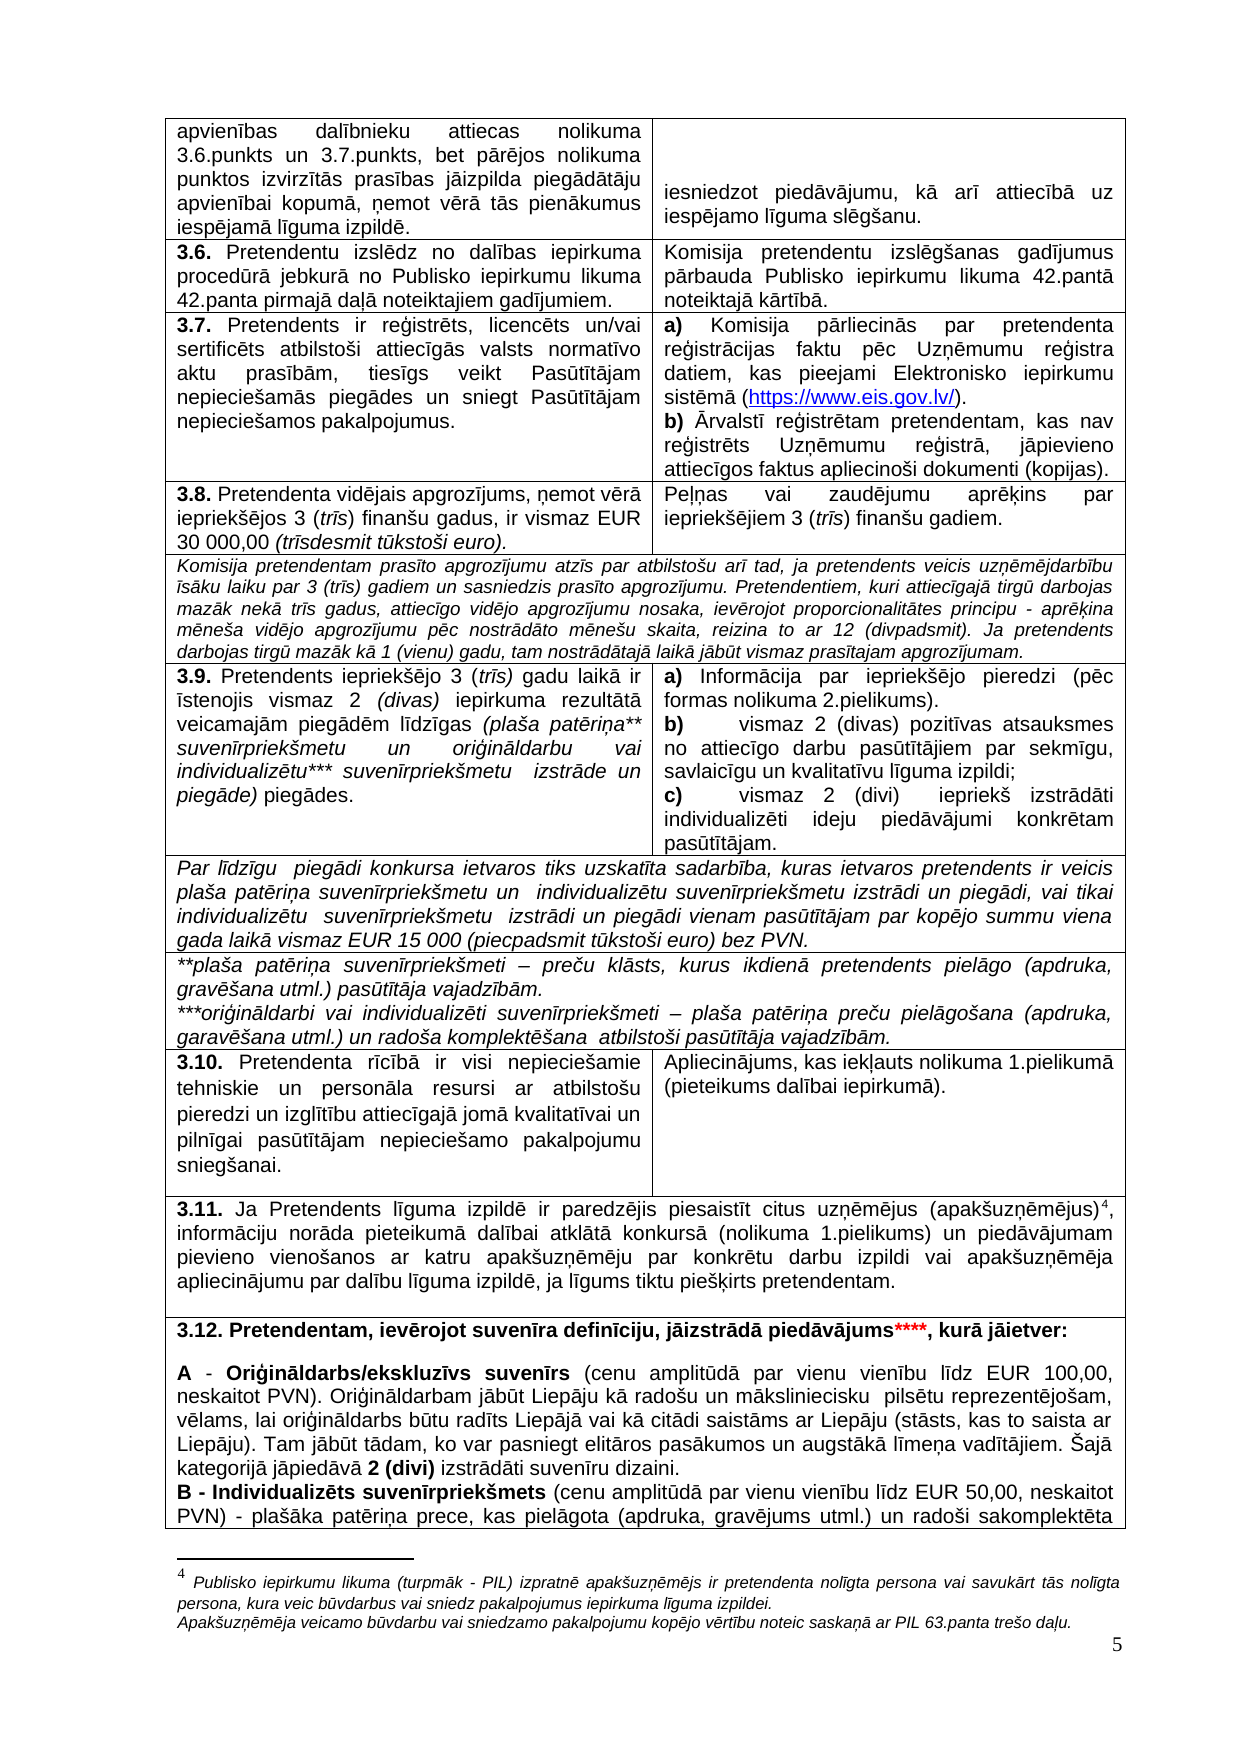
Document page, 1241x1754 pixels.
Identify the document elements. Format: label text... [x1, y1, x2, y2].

table_cell Komisija pretendentam prasīto apgrozījumu atzīs par atbilstošu arī tad, ja pretendents veicis uzņēmējdarbību īsāku laiku par 3 (trīs) gadiem un sasniedzis prasīto apgrozījumu. Pretendentiem, kuri attiecīgajā tirgū darbojas mazāk nekā trīs gadus, attiecīgo vidējo apgrozījumu nosaka, ievērojot proporcionalitātes principu - aprēķina mēneša vidējo apgrozījumu pēc nostrādāto mēnešu skaita, reizina to ar 12 (divpadsmit). Ja pretendents darbojas tirgū mazāk kā 1 (vienu) gadu, tam nostrādātajā laikā jābūt vismaz prasītajam apgrozījumam. [166, 555, 1125, 662]
table_cell a) Informācija par iepriekšējo pieredzi (pēc formas nolikuma 2.pielikums). b) vismaz 2 (divas) pozitīvas atsauksmes no attiecīgo darbu pasūtītājiem par sekmīgu, savlaicīgu un kvalitatīvu līguma izpildi; c) vismaz 2 (divi) iepriekš izstrādāti individualizēti ideju piedāvājumi konkrētam pasūtītājam. [653, 664, 1125, 855]
table_cell **plaša patēriņa suvenīrpriekšmeti – preču klāsts, kurus ikdienā pretendents pielāgo (apdruka, gravēšana utml.) pasūtītāja vajadzībām. ***oriģināldarbi vai individualizēti suvenīrpriekšmeti – plaša patēriņa preču pielāgošana (apdruka, garavēšana utml.) un radoša komplektēšana atbilstoši pasūtītāja vajadzībām. [166, 953, 1125, 1049]
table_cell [166, 119, 652, 239]
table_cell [166, 1318, 1125, 1528]
table_cell 3.6. Pretendentu izslēdz no dalības iepirkuma procedūrā jebkurā no Publisko iepirkumu likuma 42.panta pirmajā daļā noteiktajiem gadījumiem. [166, 240, 652, 312]
table_cell Peļņas vai zaudējumu aprēķins par iepriekšējiem 3 (trīs) finanšu gadiem. [653, 482, 1125, 553]
table_cell 3.11. Ja Pretendents līguma izpildē ir paredzējis piesaistīt citus uzņēmējus (apakšuzņēmējus), informāciju norāda pieteikumā dalībai atklātā konkursā (nolikuma 1.pielikums) un piedāvājumam pievieno vienošanos ar katru apakšuzņēmēju par konkrētu darbu izpildi vai apakšuzņēmēja apliecinājumu par dalību līguma izpildē, ja līgums tiktu piešķirts pretendentam. [166, 1197, 1125, 1317]
table_cell 3.8. Pretendenta vidējais apgrozījums, ņemot vērā iepriekšējos 3 (trīs) finanšu gadus, ir vismaz EUR 30 000,00 (trīsdesmit tūkstoši euro). [166, 482, 652, 553]
table_cell 3.10. Pretendenta rīcībā ir visi nepieciešamie tehniskie un personāla resursi ar atbilstošu pieredzi un izglītību attiecīgajā jomā kvalitatīvai un pilnīgai pasūtītājam nepieciešamo pakalpojumu sniegšanai. [166, 1050, 652, 1196]
table_cell 3.7. Pretendents ir reģistrēts, licencēts un/vai sertificēts atbilstoši attiecīgās valsts normatīvo aktu prasībām, tiesīgs veikt Pasūtītājam nepieciešamās piegādes un sniegt Pasūtītājam nepieciešamos pakalpojumus. [166, 313, 652, 481]
table_cell a) Komisija pārliecinās par pretendenta reģistrācijas faktu pēc Uzņēmumu reģistra datiem, kas pieejami Elektronisko iepirkumu sistēmā (https://www.eis.gov.lv/). b) Ārvalstī reģistrētam pretendentam, kas nav reģistrēts Uzņēmumu reģistrā, jāpievieno attiecīgos faktus apliecinoši dokumenti (kopijas). [653, 313, 1125, 481]
table_cell 3.9. Pretendents iepriekšējo 3 (trīs) gadu laikā ir īstenojis vismaz 2 (divas) iepirkuma rezultātā veicamajām piegādēm līdzīgas (plaša patēriņa** suvenīrpriekšmetu un oriģināldarbu vai individualizētu*** suvenīrpriekšmetu izstrāde un piegāde) piegādes. [166, 664, 652, 855]
table_cell Par līdzīgu piegādi konkursa ietvaros tiks uzskatīta sadarbība, kuras ietvaros pretendents ir veicis plaša patēriņa suvenīrpriekšmetu un individualizētu suvenīrpriekšmetu izstrādi un piegādi, vai tikai individualizētu suvenīrpriekšmetu izstrādi un piegādi vienam pasūtītājam par kopējo summu viena gada laikā vismaz EUR 15 000 (piecpadsmit tūkstoši euro) bez PVN. [166, 856, 1125, 952]
table_cell Komisija pretendentu izslēgšanas gadījumus pārbauda Publisko iepirkumu likuma 42.pantā noteiktajā kārtībā. [653, 240, 1125, 312]
table_cell Apliecinājums, kas iekļauts nolikuma 1.pielikumā (pieteikums dalībai iepirkumā). [653, 1050, 1125, 1196]
